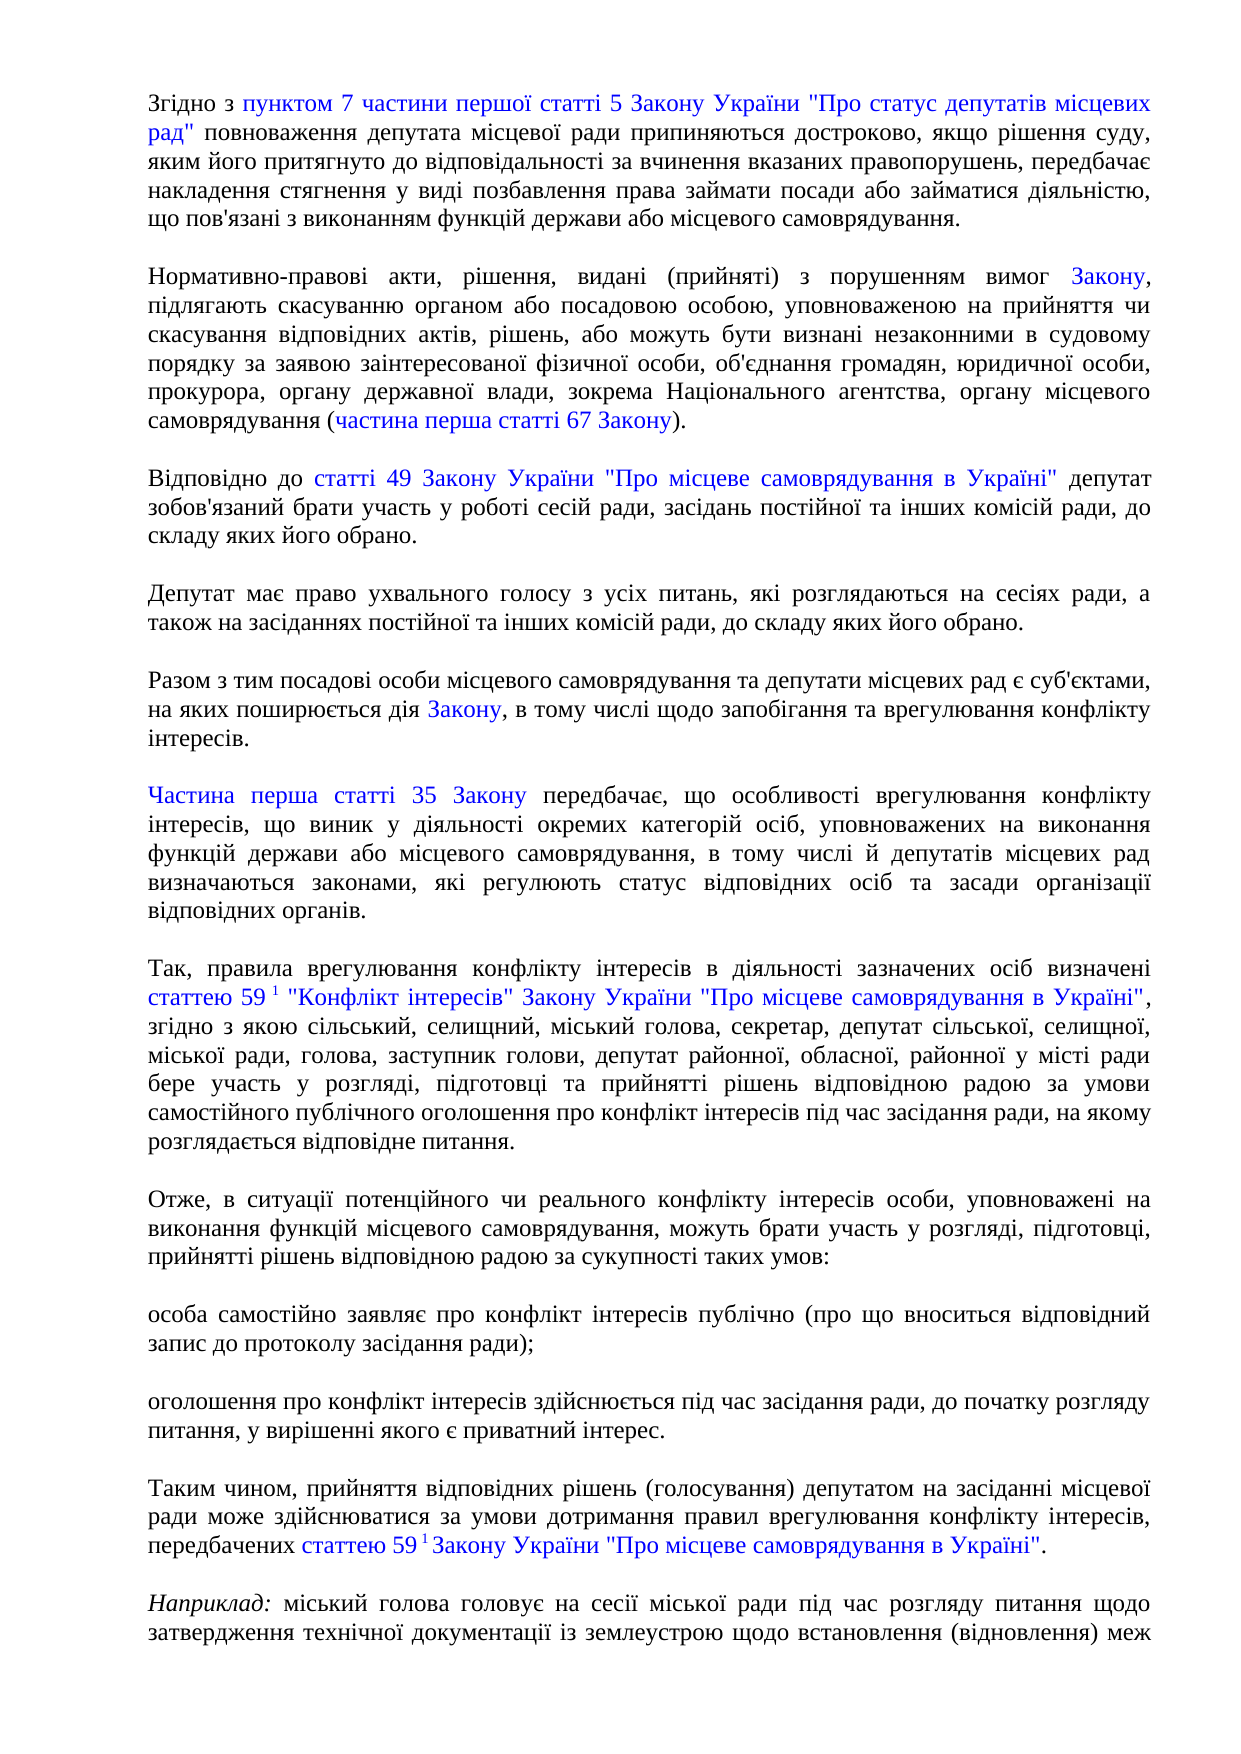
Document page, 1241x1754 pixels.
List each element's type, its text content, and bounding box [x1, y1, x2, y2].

text оголошення про конфлікт інтересів здійснюється під час засідання ради, до початку розгляду питання, у вирішенні якого є приватний інтерес. [148, 1386, 1152, 1443]
text Так, правила врегулювання конфлікту інтересів в діяльності зазначених осіб визначені статтею 59 1 "Конфлікт інтересів" Закону України "Про місцеве самоврядування в Україні", згідно з якою сільський, селищний, міський голова, секретар, депутат сільської, селищної, міської ради, голова, заступник голови, депутат районної, обласної, районної у місті ради бере участь у розгляді, підготовці та прийнятті рішень відповідною радою за умови самостійного публічного оголошення про конфлікт інтересів під час засідання ради, на якому розглядається відповідне питання. [148, 953, 1152, 1155]
text Разом з тим посадові особи місцевого самоврядування та депутати місцевих рад є суб'єктами, на яких поширюється дія Закону, в тому числі щодо запобігання та врегулювання конфлікту інтересів. [148, 665, 1152, 751]
text Таким чином, прийняття відповідних рішень (голосування) депутатом на засіданні місцевої ради може здійснюватися за умови дотримання правил врегулювання конфлікту інтересів, передбачених статтею 59 1 Закону України "Про місцеве самоврядування в Україні". [148, 1473, 1152, 1559]
text Частина перша статті 35 Закону передбачає, що особливості врегулювання конфлікту інтересів, що виник у діяльності окремих категорій осіб, уповноважених на виконання функцій держави або місцевого самоврядування, в тому числі й депутатів місцевих рад визначаються законами, які регулюють статус відповідних осіб та засади організації відповідних органів. [148, 781, 1152, 924]
text Згідно з пунктом 7 частини першої статті 5 Закону України "Про статус депутатів місцевих рад" повноваження депутата місцевої ради припиняються достроково, якщо рішення суду, яким його притягнуто до відповідальності за вчинення вказаних правопорушень, передбачає накладення стягнення у виді позбавлення права займати посади або займатися діяльністю, що пов'язані з виконанням функцій держави або місцевого самоврядування. [148, 88, 1152, 232]
text Отже, в ситуації потенційного чи реального конфлікту інтересів особи, уповноважені на виконання функцій місцевого самоврядування, можуть брати участь у розгляді, підготовці, прийнятті рішень відповідною радою за сукупності таких умов: [148, 1184, 1152, 1270]
text Депутат має право ухвального голосу з усіх питань, які розглядаються на сесіях ради, а також на засіданнях постійної та інших комісій ради, до складу яких його обрано. [148, 578, 1152, 636]
text Відповідно до статті 49 Закону України "Про місцеве самоврядування в Україні" депутат зобов'язаний брати участь у роботі сесій ради, засідань постійної та інших комісій ради, до складу яких його обрано. [148, 463, 1152, 549]
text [148, 1588, 1152, 1646]
text особа самостійно заявляє про конфлікт інтересів публічно (про що вноситься відповідний запис до протоколу засідання ради); [148, 1299, 1152, 1357]
text Нормативно-правові акти, рішення, видані (прийняті) з порушенням вимог Закону, підлягають скасуванню органом або посадовою особою, уповноваженою на прийняття чи скасування відповідних актів, рішень, або можуть бути визнані незаконними в судовому порядку за заявою заінтересованої фізичної особи, об'єднання громадян, юридичної особи, прокурора, органу державної влади, зокрема Національного агентства, органу місцевого самоврядування (частина перша статті 67 Закону). [148, 261, 1152, 434]
